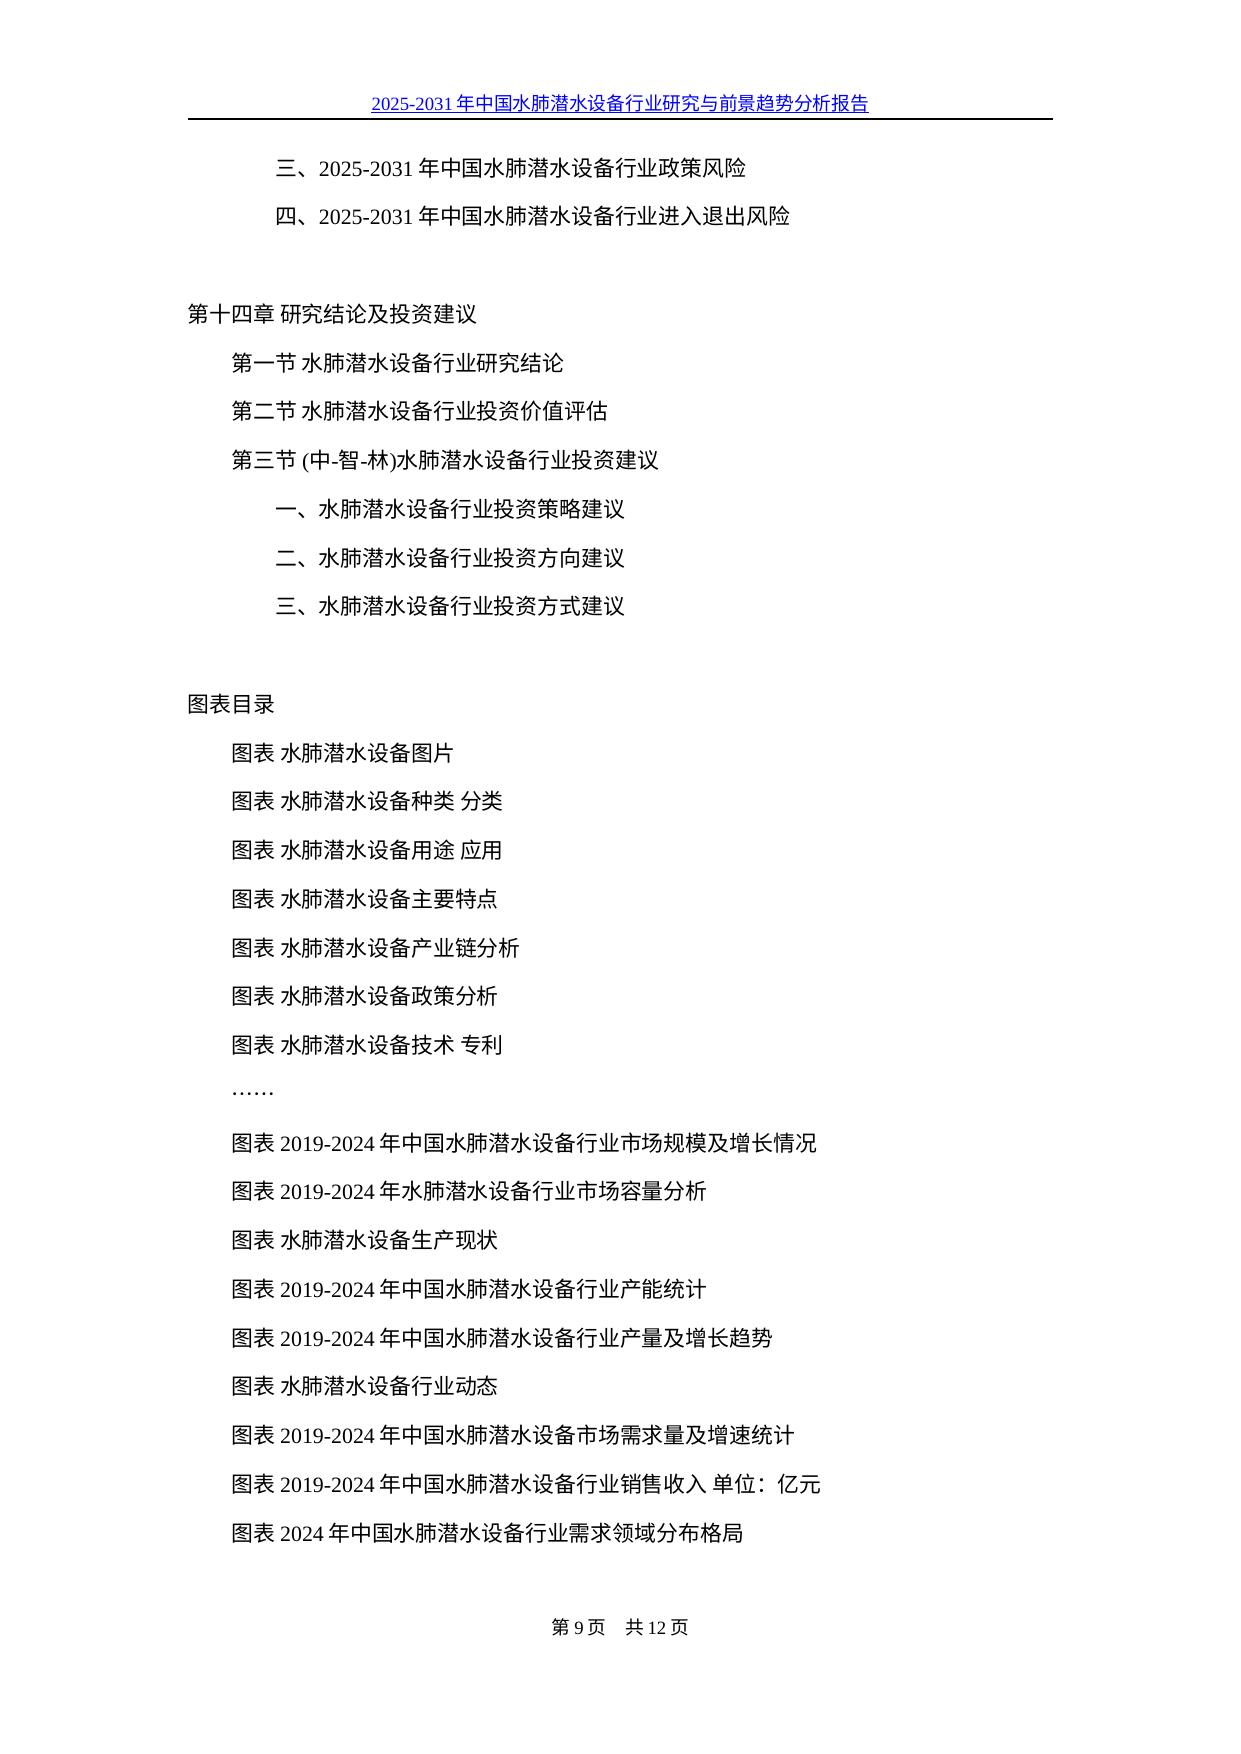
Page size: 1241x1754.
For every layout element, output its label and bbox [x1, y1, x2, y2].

text [187, 150, 1053, 1548]
